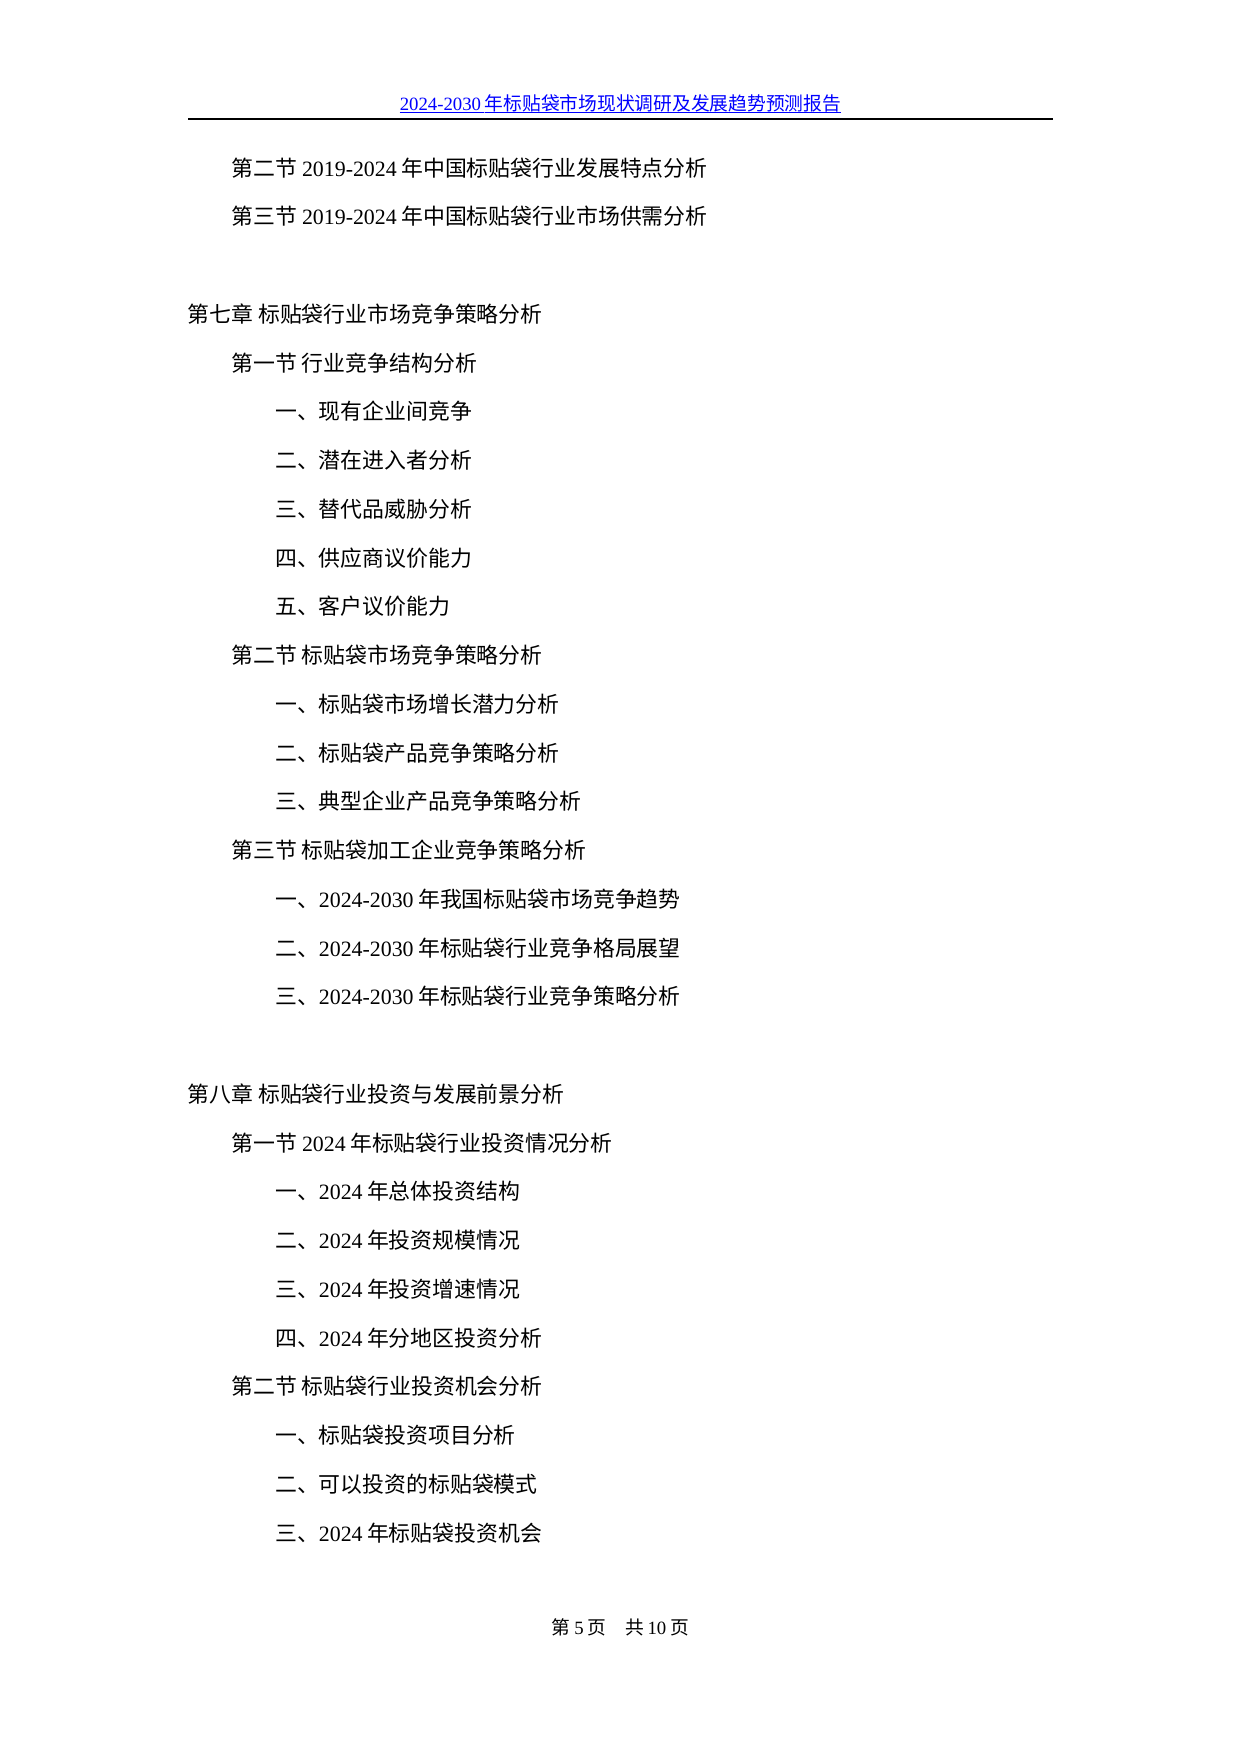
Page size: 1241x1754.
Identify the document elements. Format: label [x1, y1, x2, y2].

text [187, 150, 1053, 1548]
